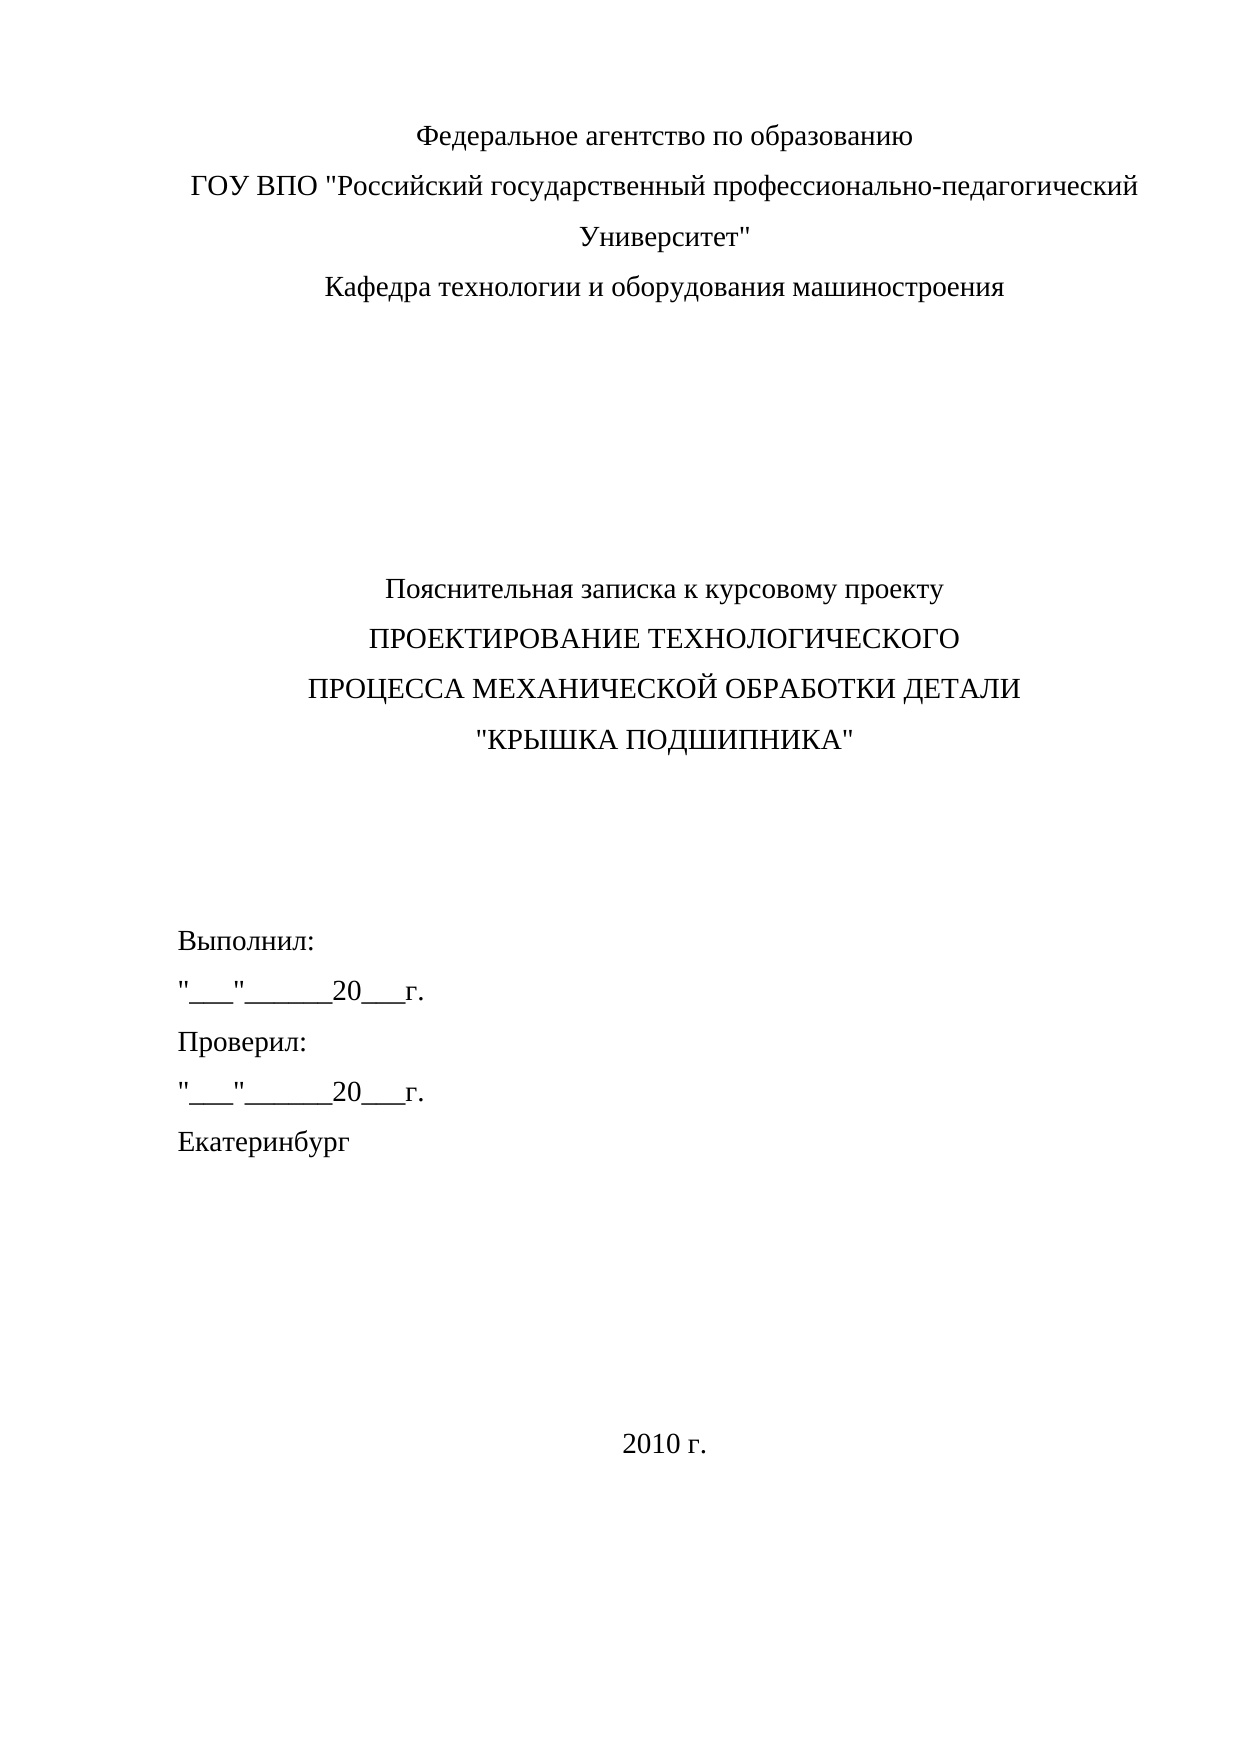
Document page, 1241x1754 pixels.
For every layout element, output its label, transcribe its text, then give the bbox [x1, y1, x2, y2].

text ПРОЦЕССА МЕХАНИЧЕСКОЙ ОБРАБОТКИ ДЕТАЛИ [177, 672, 1152, 705]
text Университет" [177, 219, 1152, 252]
text Пояснительная записка к курсовому проекту [177, 571, 1152, 604]
text Екатеринбург [177, 1124, 1152, 1158]
text ПРОЕКТИРОВАНИЕ ТЕХНОЛОГИЧЕСКОГО [177, 621, 1152, 655]
text "___"______20___г. [177, 1074, 1152, 1108]
text ГОУ ВПО "Российский государственный профессионально-педагогический [177, 168, 1152, 202]
text "___"______20___г. [177, 973, 1152, 1007]
text Федеральное агентство по образованию [177, 118, 1152, 152]
text Проверил: [177, 1024, 1152, 1057]
text Выполнил: [177, 923, 1152, 957]
text "КРЫШКА ПОДШИПНИКА" [177, 722, 1152, 755]
text Кафедра технологии и оборудования машиностроения [177, 269, 1152, 303]
text 2010 г. [177, 1426, 1152, 1460]
